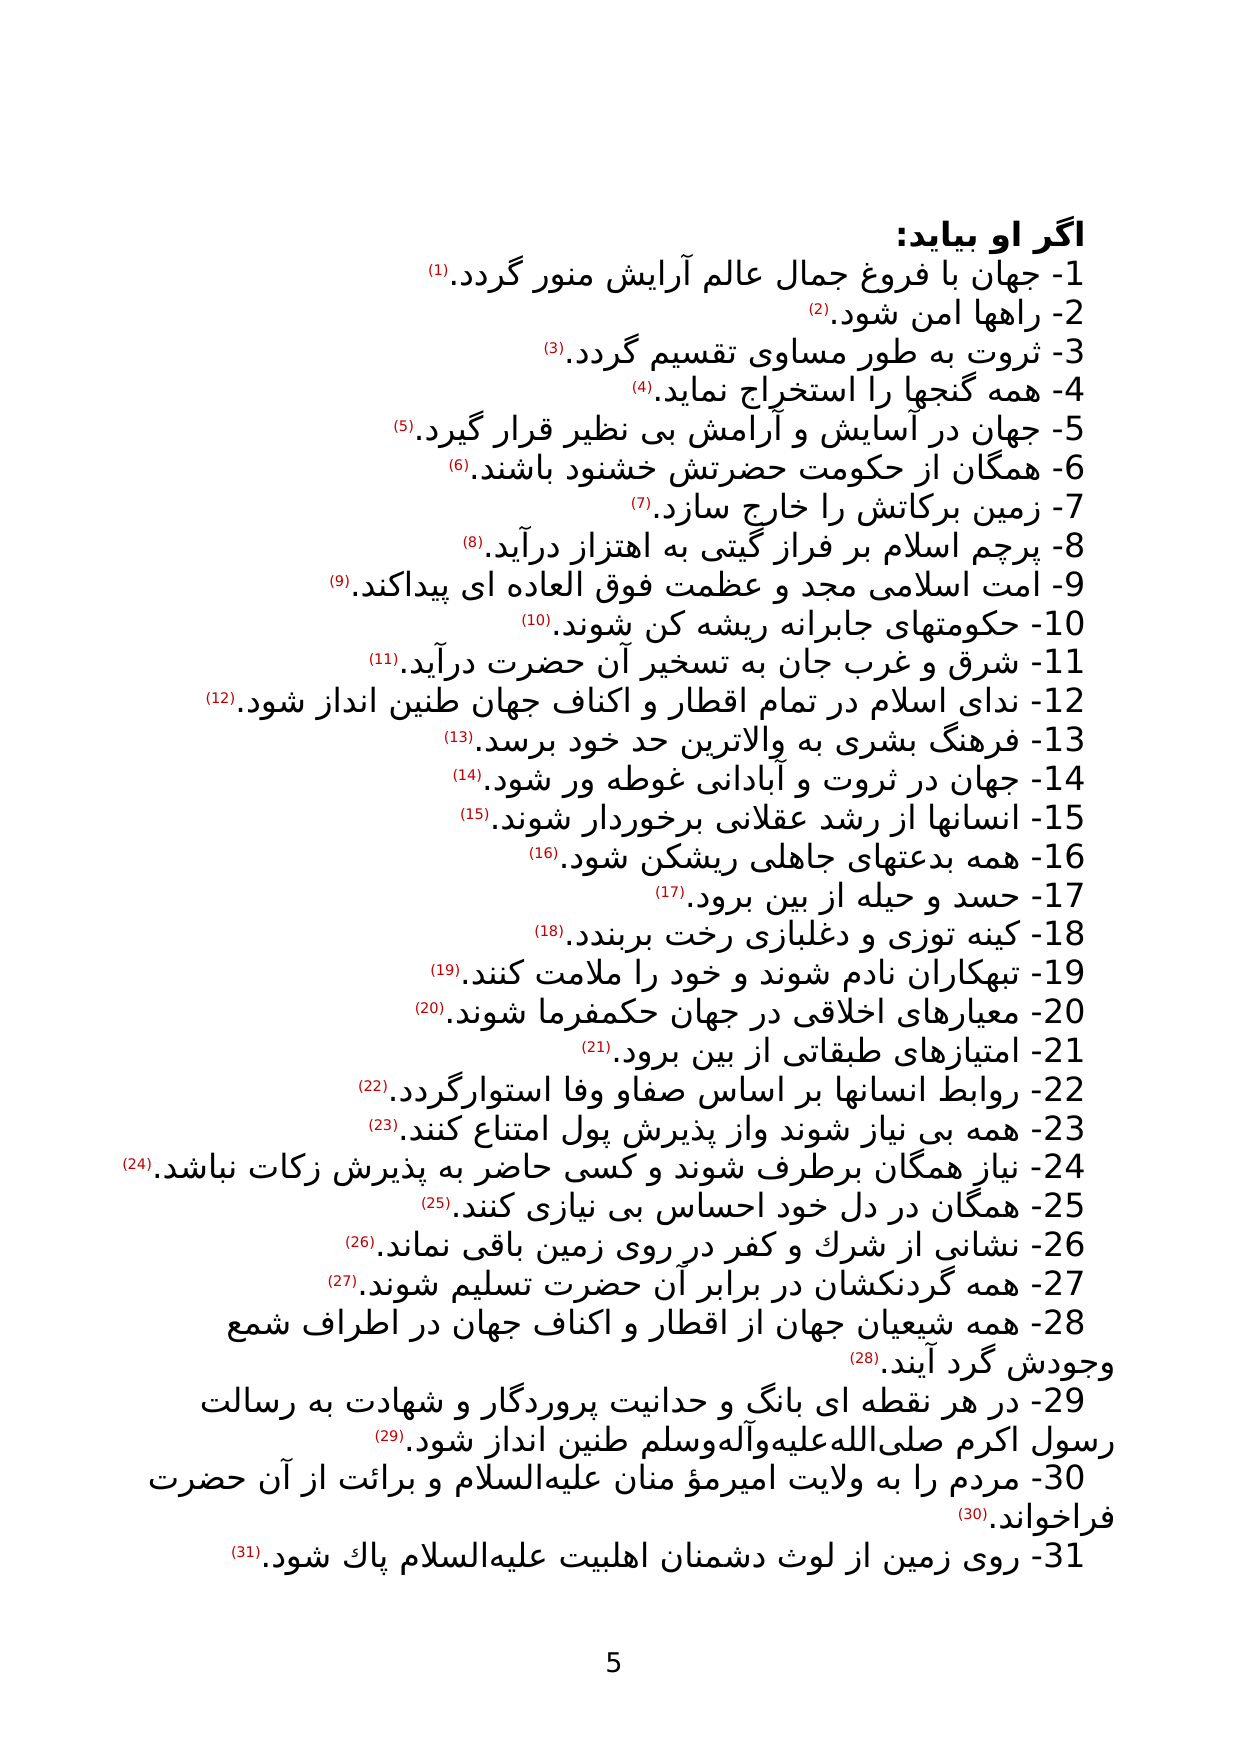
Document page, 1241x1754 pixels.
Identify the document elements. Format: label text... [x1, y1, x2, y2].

text 7- زمین برکاتش را خارج سازد.(7) [112, 487, 1116, 526]
text 23- همه بى نياز شوند واز پذيرش پول امتناع كنند.(23) [112, 1109, 1116, 1148]
text 2- راهها امن شود.(2) [112, 293, 1116, 332]
text 1- جهان با فروغ جمال عالم آرایش منور گردد.(1) [112, 254, 1116, 293]
text 16- همه بدعتهاى جاهلى ريشكن شود.(16) [112, 837, 1116, 876]
text 5- جهان در آسایش و آرامش بی نظیر قرار گیرد.(5) [112, 410, 1116, 449]
text 17- حسد و حيله از بين برود.(17) [112, 876, 1116, 915]
text 12- نداى اسلام در تمام اقطار و اكناف جهان طنين انداز شود.(12) [112, 682, 1116, 721]
text 21- امتيازهاى طبقاتى از بين برود.(21) [112, 1031, 1116, 1070]
text 3- ثروت به طور مساوی تقسیم گردد.(3) [112, 332, 1116, 371]
text 27- همه گردنكشان در برابر آن حضرت تسليم شوند.(27) [112, 1264, 1116, 1303]
text 4- همه گنجها را استخراج نماید.(4) [112, 371, 1116, 410]
text 28- همه شيعيان جهان از اقطار و اكناف جهان در اطراف شمع وجودش گرد آيند.(28) [112, 1303, 1116, 1381]
text 11- شرق و غرب جان به تسخير آن حضرت درآيد.(11) [112, 643, 1116, 682]
text 30- مردم را به ولايت اميرمؤ منان عليه‌السلام و برائت از آن حضرت فراخواند.(30) [112, 1459, 1116, 1537]
text 9- امت اسلامى مجد و عظمت فوق العاده اى پيداكند.(9) [112, 565, 1116, 604]
text 6- همگان از حکومت حضرتش خشنود باشند.(6) [112, 449, 1116, 487]
text 14- جهان در ثروت و آبادانى غوطه ور شود.(14) [112, 759, 1116, 798]
text 8- پرچم اسلام بر فراز گیتی به اهتزاز درآید.(8) [112, 526, 1116, 565]
text 18- كينه توزى و دغلبازى رخت بربندد.(18) [112, 915, 1116, 954]
text 10- حكومتهاى جابرانه ريشه كن شوند.(10) [112, 604, 1116, 643]
text 29- در هر نقطه اى بانگ و حدانيت پروردگار و شهادت به رسالت رسول اكرم صلى‌الله‌عليه‌وآله‌وسلم طنين انداز شود.(29) [112, 1381, 1116, 1459]
text 13- فرهنگ بشرى به والاترين حد خود برسد.(13) [112, 721, 1116, 759]
text 24- نياز همگان برطرف شوند و كسى حاضر به پذيرش زكات نباشد.(24) [112, 1148, 1116, 1187]
text 22- روابط انسانها بر اساس صفاو وفا استوارگردد.(22) [112, 1070, 1116, 1109]
text 25- همگان در دل خود احساس بى نيازى كنند.(25) [112, 1187, 1116, 1226]
text 26- نشانى از شرك و كفر در روى زمين باقى نماند.(26) [112, 1226, 1116, 1264]
text 19- تبهكاران نادم شوند و خود را ملامت كنند.(19) [112, 954, 1116, 993]
text 20- معيارهاى اخلاقى در جهان حكمفرما شوند.(20) [112, 993, 1116, 1031]
text اگر او بیاید: [112, 216, 1116, 254]
text 15- انسانها از رشد عقلانى برخوردار شوند.(15) [112, 798, 1116, 837]
text 31- روى زمين از لوث دشمنان اهلبيت عليه‌السلام پاك شود.(31) [112, 1537, 1116, 1575]
